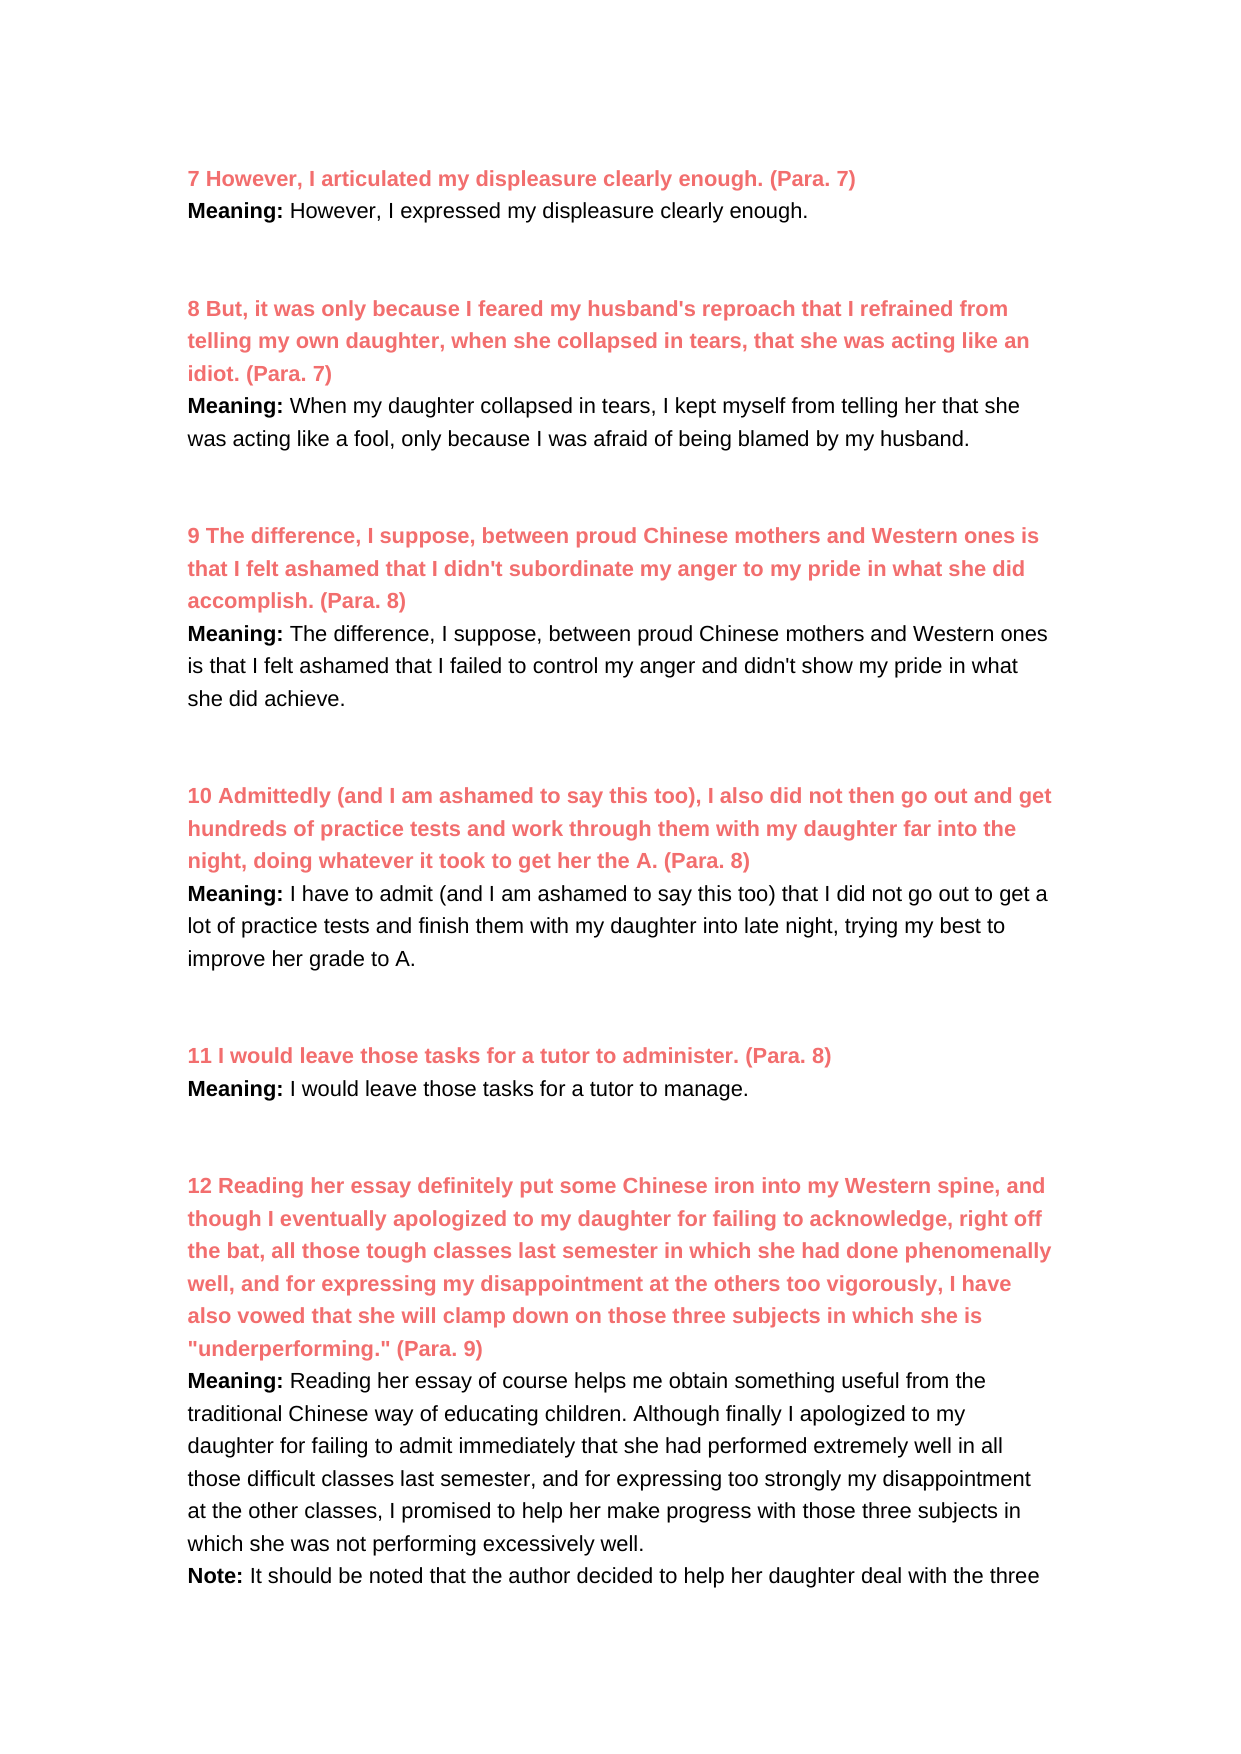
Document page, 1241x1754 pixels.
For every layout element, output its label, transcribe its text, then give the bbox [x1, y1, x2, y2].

text 9 The difference, I suppose, between proud Chinese mothers and Western ones is that I felt ashamed that I didn't subordinate my anger to my pride in what she did accomplish. (Para. 8) Meaning: The difference, I suppose, between proud Chinese mothers and Western ones is that I felt ashamed that I failed to control my anger and didn't show my pride in what she did achieve. [187, 519, 1053, 714]
text 10 Admittedly (and I am ashamed to say this too), I also did not then go out and get hundreds of practice tests and work through them with my daughter far into the night, doing whatever it took to get her the A. (Para. 8) Meaning: I have to admit (and I am ashamed to say this too) that I did not go out to get a lot of practice tests and finish them with my daughter into late night, trying my best to improve her grade to A. [187, 779, 1053, 974]
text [187, 1169, 1053, 1592]
text 8 But, it was only because I feared my husband's reproach that I refrained from telling my own daughter, when she collapsed in tears, that she was acting like an idiot. (Para. 7) Meaning: When my daughter collapsed in tears, I kept myself from telling her that she was acting like a fool, only because I was afraid of being blamed by my husband. [187, 292, 1053, 454]
text 11 I would leave those tasks for a tutor to administer. (Para. 8) Meaning: I would leave those tasks for a tutor to manage. [187, 1039, 1053, 1104]
text 7 However, I articulated my displeasure clearly enough. (Para. 7) Meaning: However, I expressed my displeasure clearly enough. [187, 162, 1053, 227]
